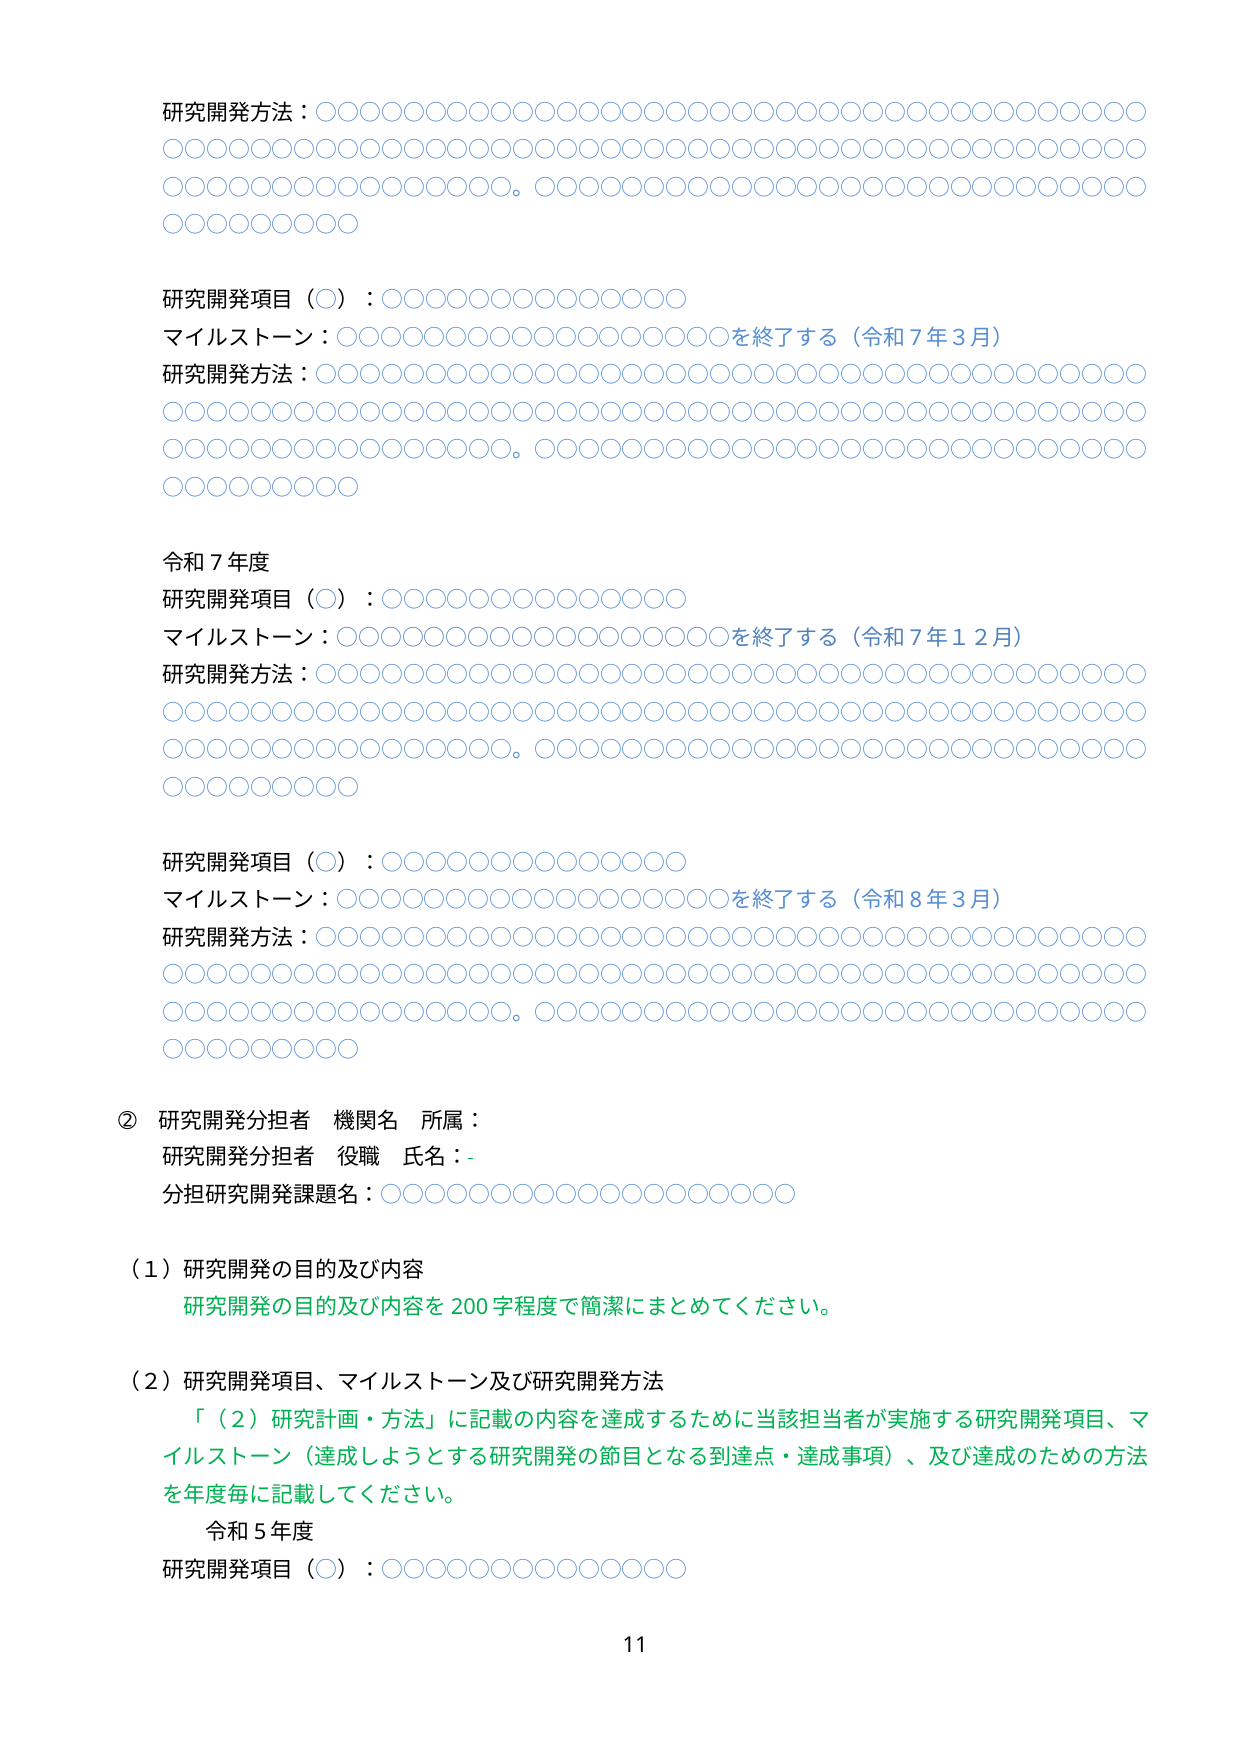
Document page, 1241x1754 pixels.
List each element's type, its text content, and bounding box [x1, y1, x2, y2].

text 研究開発項目（○）：○○○○○○○○○○○○○○ [162, 1547, 1152, 1584]
text 研究開発方法：○○○○○○○○○○○○○○○○○○○○○○○○○○○○○○○○○○○○○○○○○○○○○○○○○○○○○○○○○○○○○○○○○○○○○○○○○○○○○○○○○○○○○○○○○○○○○○○○○○○。○○○○○○○○○○○○○○○○○○○○○○○○○○○○○○○○○○○○○ [162, 353, 1152, 503]
text 研究開発の目的及び内容を200字程度で簡潔にまとめてください。 [118, 1284, 1152, 1322]
text マイルストーン：○○○○○○○○○○○○○○○○○○を終了する（令和7年１２月） [162, 615, 1152, 653]
text 研究開発項目（○）：○○○○○○○○○○○○○○ [162, 578, 1152, 615]
text （１）研究開発の目的及び内容 [118, 1247, 1152, 1284]
text （２）研究開発項目、マイルストーン及び研究開発方法 [118, 1359, 1152, 1397]
text マイルストーン：○○○○○○○○○○○○○○○○○○を終了する（令和7年３月） [162, 315, 1152, 353]
text 研究開発方法：○○○○○○○○○○○○○○○○○○○○○○○○○○○○○○○○○○○○○○○○○○○○○○○○○○○○○○○○○○○○○○○○○○○○○○○○○○○○○○○○○○○○○○○○○○○○○○○○○○○。○○○○○○○○○○○○○○○○○○○○○○○○○○○○○○○○○○○○○ [162, 653, 1152, 803]
text 研究開発項目（○）：○○○○○○○○○○○○○○ [162, 278, 1152, 315]
text 令和5年度 [118, 1509, 1152, 1547]
text 研究開発項目（○）：○○○○○○○○○○○○○○ [162, 840, 1152, 878]
text 分担研究開発課題名：○○○○○○○○○○○○○○○○○○○ [118, 1172, 1152, 1209]
subtitle ➁ 研究開発分担者 機関名 所属： [118, 1103, 1152, 1134]
text マイルストーン：○○○○○○○○○○○○○○○○○○を終了する（令和8年３月） [162, 878, 1152, 915]
text 「（２）研究計画・方法」に記載の内容を達成するために当該担当者が実施する研究開発項目、マイルストーン（達成しようとする研究開発の節目となる到達点・達成事項）、及び達成のための方法を年度毎に記載してください。 [162, 1397, 1152, 1509]
text 研究開発分担者 役職 氏名： [118, 1134, 1152, 1172]
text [162, 90, 1152, 240]
text 研究開発方法：○○○○○○○○○○○○○○○○○○○○○○○○○○○○○○○○○○○○○○○○○○○○○○○○○○○○○○○○○○○○○○○○○○○○○○○○○○○○○○○○○○○○○○○○○○○○○○○○○○○。○○○○○○○○○○○○○○○○○○○○○○○○○○○○○○○○○○○○○ [162, 915, 1152, 1065]
text 令和7年度 [118, 540, 1152, 578]
